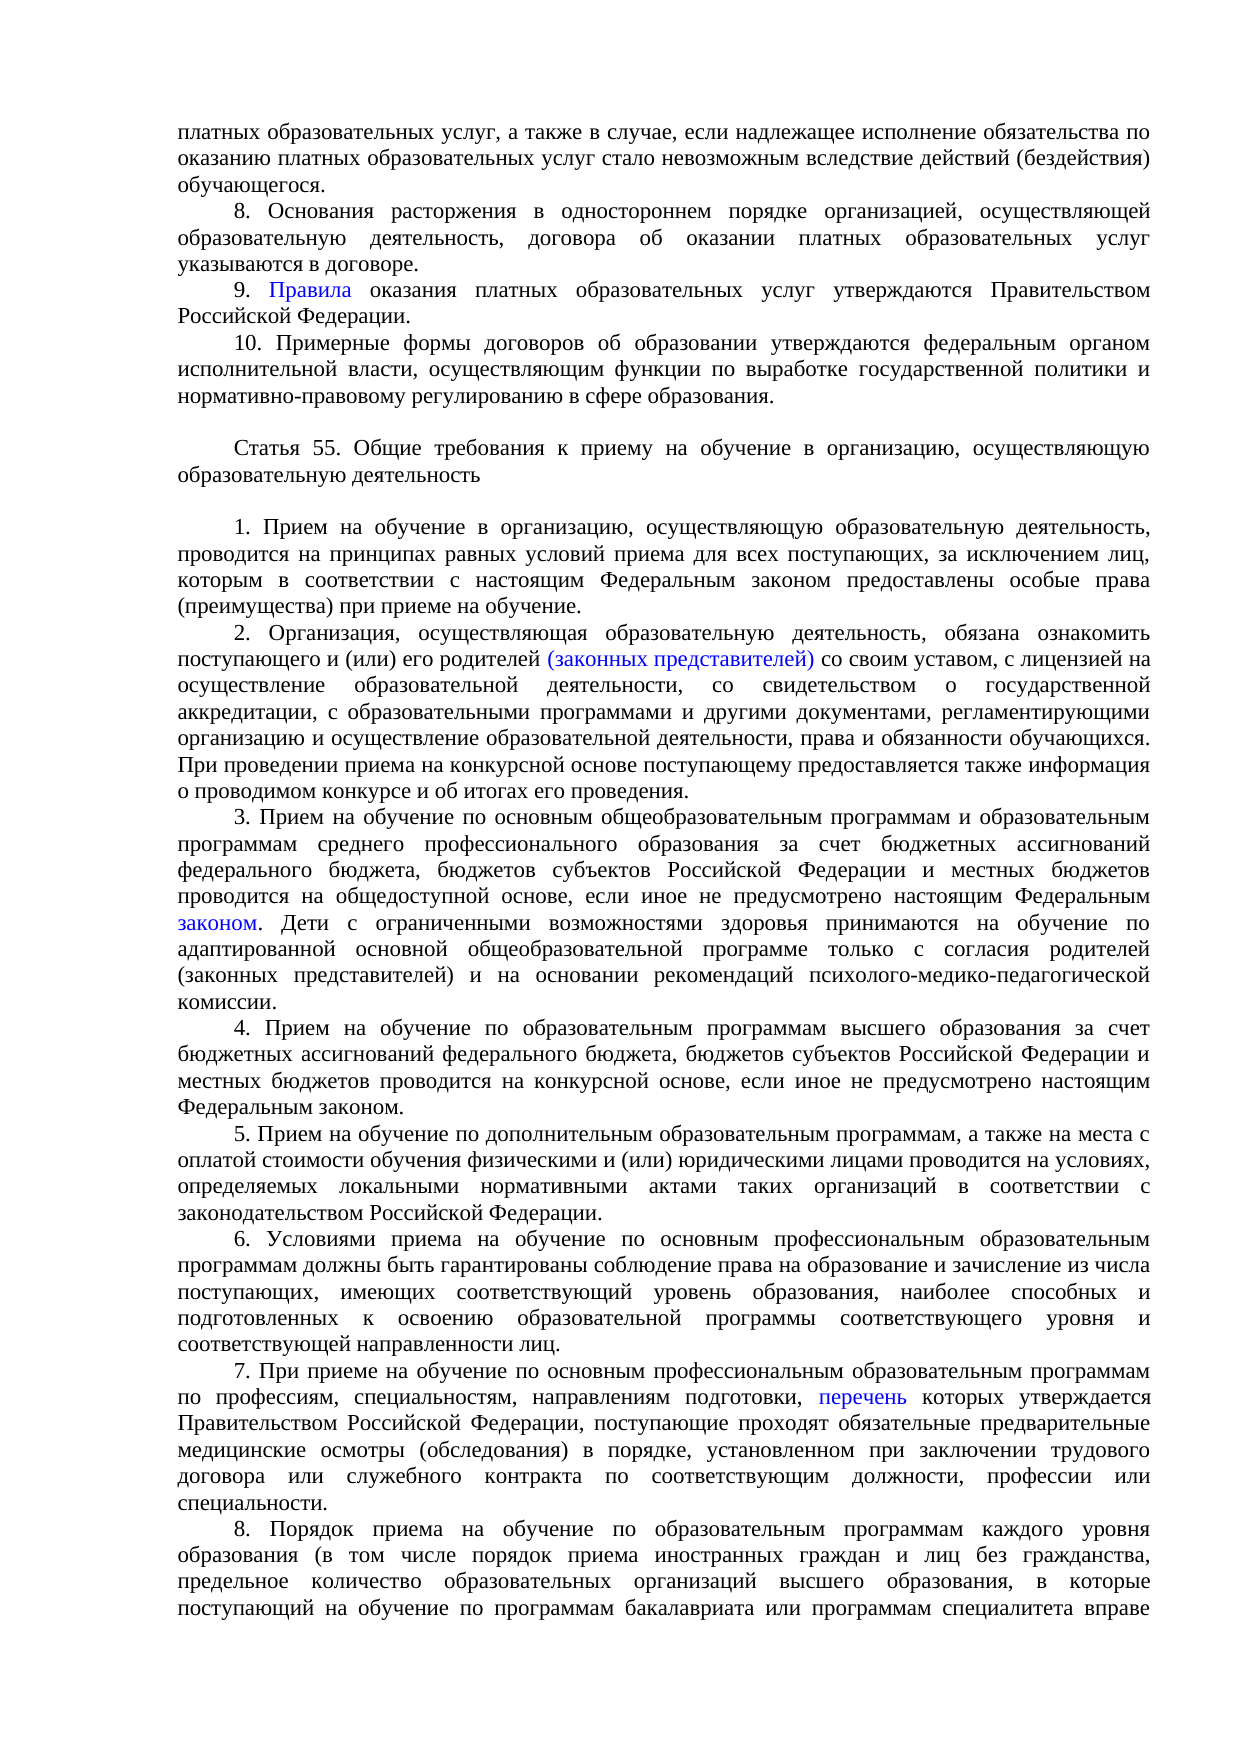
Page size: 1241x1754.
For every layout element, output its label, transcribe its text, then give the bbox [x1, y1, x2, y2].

text 4. Прием на обучение по образовательным программам высшего образования за счет бюджетных ассигнований федерального бюджета, бюджетов субъектов Российской Федерации и местных бюджетов проводится на конкурсной основе, если иное не предусмотрено настоящим Федеральным законом. [177, 1014, 1152, 1119]
text 3. Прием на обучение по основным общеобразовательным программам и образовательным программам среднего профессионального образования за счет бюджетных ассигнований федерального бюджета, бюджетов субъектов Российской Федерации и местных бюджетов проводится на общедоступной основе, если иное не предусмотрено настоящим Федеральным законом. Дети с ограниченными возможностями здоровья принимаются на обучение по адаптированной основной общеобразовательной программе только с согласия родителей (законных представителей) и на основании рекомендаций психолого-медико-педагогической комиссии. [177, 803, 1152, 1014]
text 8. Основания расторжения в одностороннем порядке организацией, осуществляющей образовательную деятельность, договора об оказании платных образовательных услуг указываются в договоре. [177, 197, 1152, 276]
text 7. При приеме на обучение по основным профессиональным образовательным программам по профессиям, специальностям, направлениям подготовки, перечень которых утверждается Правительством Российской Федерации, поступающие проходят обязательные предварительные медицинские осмотры (обследования) в порядке, установленном при заключении трудового договора или служебного контракта по соответствующим должности, профессии или специальности. [177, 1357, 1152, 1515]
text 6. Условиями приема на обучение по основным профессиональным образовательным программам должны быть гарантированы соблюдение права на образование и зачисление из числа поступающих, имеющих соответствующий уровень образования, наиболее способных и подготовленных к освоению образовательной программы соответствующего уровня и соответствующей направленности лиц. [177, 1225, 1152, 1357]
text 10. Примерные формы договоров об образовании утверждаются федеральным органом исполнительной власти, осуществляющим функции по выработке государственной политики и нормативно-правовому регулированию в сфере образования. [177, 329, 1152, 408]
text 9. Правила оказания платных образовательных услуг утверждаются Правительством Российской Федерации. [177, 276, 1152, 329]
text 5. Прием на обучение по дополнительным образовательным программам, а также на места с оплатой стоимости обучения физическими и (или) юридическими лицами проводится на условиях, определяемых локальными нормативными актами таких организаций в соответствии с законодательством Российской Федерации. [177, 1119, 1152, 1225]
text 2. Организация, осуществляющая образовательную деятельность, обязана ознакомить поступающего и (или) его родителей (законных представителей) со своим уставом, с лицензией на осуществление образовательной деятельности, со свидетельством о государственной аккредитации, с образовательными программами и другими документами, регламентирующими организацию и осуществление образовательной деятельности, права и обязанности обучающихся. При проведении приема на конкурсной основе поступающему предоставляется также информация о проводимом конкурсе и об итогах его проведения. [177, 619, 1152, 803]
text Статья 55. Общие требования к приему на обучение в организацию, осуществляющую образовательную деятельность [177, 434, 1152, 487]
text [177, 118, 1152, 197]
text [177, 1515, 1152, 1620]
text 1. Прием на обучение в организацию, осуществляющую образовательную деятельность, проводится на принципах равных условий приема для всех поступающих, за исключением лиц, которым в соответствии с настоящим Федеральным законом предоставлены особые права (преимущества) при приеме на обучение. [177, 513, 1152, 619]
